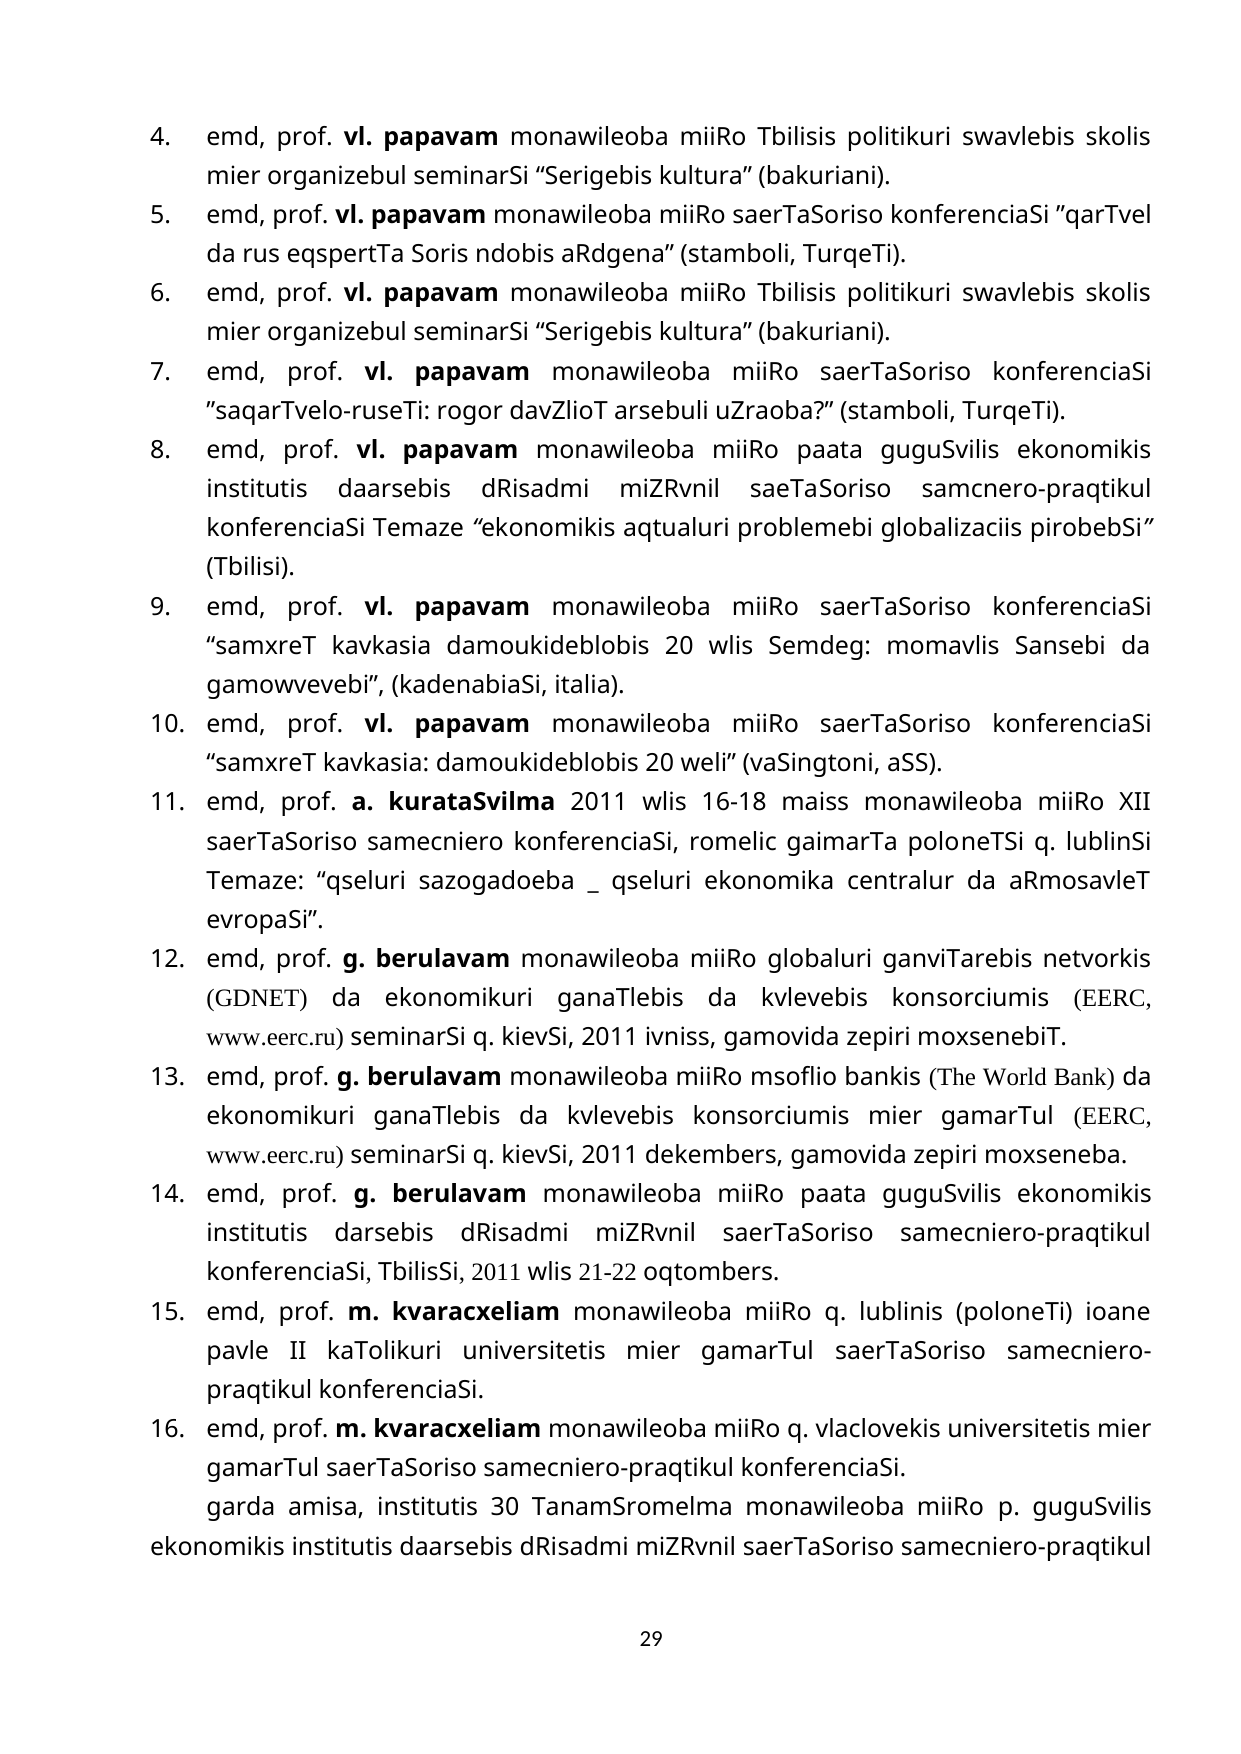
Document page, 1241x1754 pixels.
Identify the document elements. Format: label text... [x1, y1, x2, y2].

list emd, prof. g. berulavam monawileoba miiRo globaluri ganviTarebis netvorkis (GDNET) da ekonomikuri ganaTlebis da kvlevebis konsorciumis (EERC, www.eerc.ru) seminarSi q. kievSi, 2011 ivniss, gamovida zepiri moxsenebiT. [150, 941, 1152, 1053]
list emd, prof. m. kvaracxeliam monawileoba miiRo q. vlaclovekis universitetis mier gamarTul saerTaSoriso samecniero-praqtikul konferenciaSi. [150, 1411, 1152, 1484]
list emd, prof. vl. papavam monawileoba miiRo Tbilisis politikuri swavlebis skolis mier organizebul seminarSi “Serigebis kultura” (bakuriani). [150, 118, 1152, 191]
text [150, 1489, 1152, 1562]
list emd, prof. g. berulavam monawileoba miiRo paata guguSvilis ekonomikis institutis darsebis dRisadmi miZRvnil saerTaSoriso samecniero-praqtikul konferenciaSi, TbilisSi, 2011 wlis 21-22 oqtombers. [150, 1176, 1152, 1288]
list emd, prof. g. berulavam monawileoba miiRo msoflio bankis (The World Bank) da ekonomikuri ganaTlebis da kvlevebis konsorciumis mier gamarTul (EERC, www.eerc.ru) seminarSi q. kievSi, 2011 dekembers, gamovida zepiri moxseneba. [150, 1058, 1152, 1171]
list emd, prof. vl. papavam monawileoba miiRo Tbilisis politikuri swavlebis skolis mier organizebul seminarSi “Serigebis kultura” (bakuriani). [150, 275, 1152, 348]
list emd, prof. vl. papavam monawileoba miiRo saerTaSoriso konferenciaSi “samxreT kavkasia damoukideblobis 20 wlis Semdeg: momavlis Sansebi da gamowvevebi”, (kadenabiaSi, italia). [150, 588, 1152, 701]
list emd, prof. vl. papavam monawileoba miiRo saerTaSoriso konferenciaSi ”qarTvel da rus eqspertTa Soris ndobis aRdgena” (stamboli, TurqeTi). [150, 196, 1152, 270]
list emd, prof. vl. papavam monawileoba miiRo saerTaSoriso konferenciaSi “samxreT kavkasia: damoukideblobis 20 weli” (vaSingtoni, aSS). [150, 706, 1152, 779]
list emd, prof. m. kvaracxeliam monawileoba miiRo q. lublinis (poloneTi) ioane pavle II kaTolikuri universitetis mier gamarTul saerTaSoriso samecniero-praqtikul konferenciaSi. [150, 1293, 1152, 1406]
list emd, prof. vl. papavam monawileoba miiRo saerTaSoriso konferenciaSi ”saqarTvelo-ruseTi: rogor davZlioT arsebuli uZraoba?” (stamboli, TurqeTi). [150, 353, 1152, 426]
list emd, prof. vl. papavam monawileoba miiRo paata guguSvilis ekonomikis institutis daarsebis dRisadmi miZRvnil saeTaSoriso samcnero-praqtikul konferenciaSi Temaze “ekonomikis aqtualuri problemebi globalizaciis pirobebSi” (Tbilisi). [150, 431, 1152, 583]
list emd, prof. a. kurataSvilma 2011 wlis 16-18 maiss monawileoba miiRo XII saerTaSoriso samecniero konferenciaSi, romelic gaimarTa poloneTSi q. lublinSi Temaze: “qseluri sazogadoeba _ qseluri ekonomika centralur da aRmosavleT evropaSi”. [150, 784, 1152, 936]
